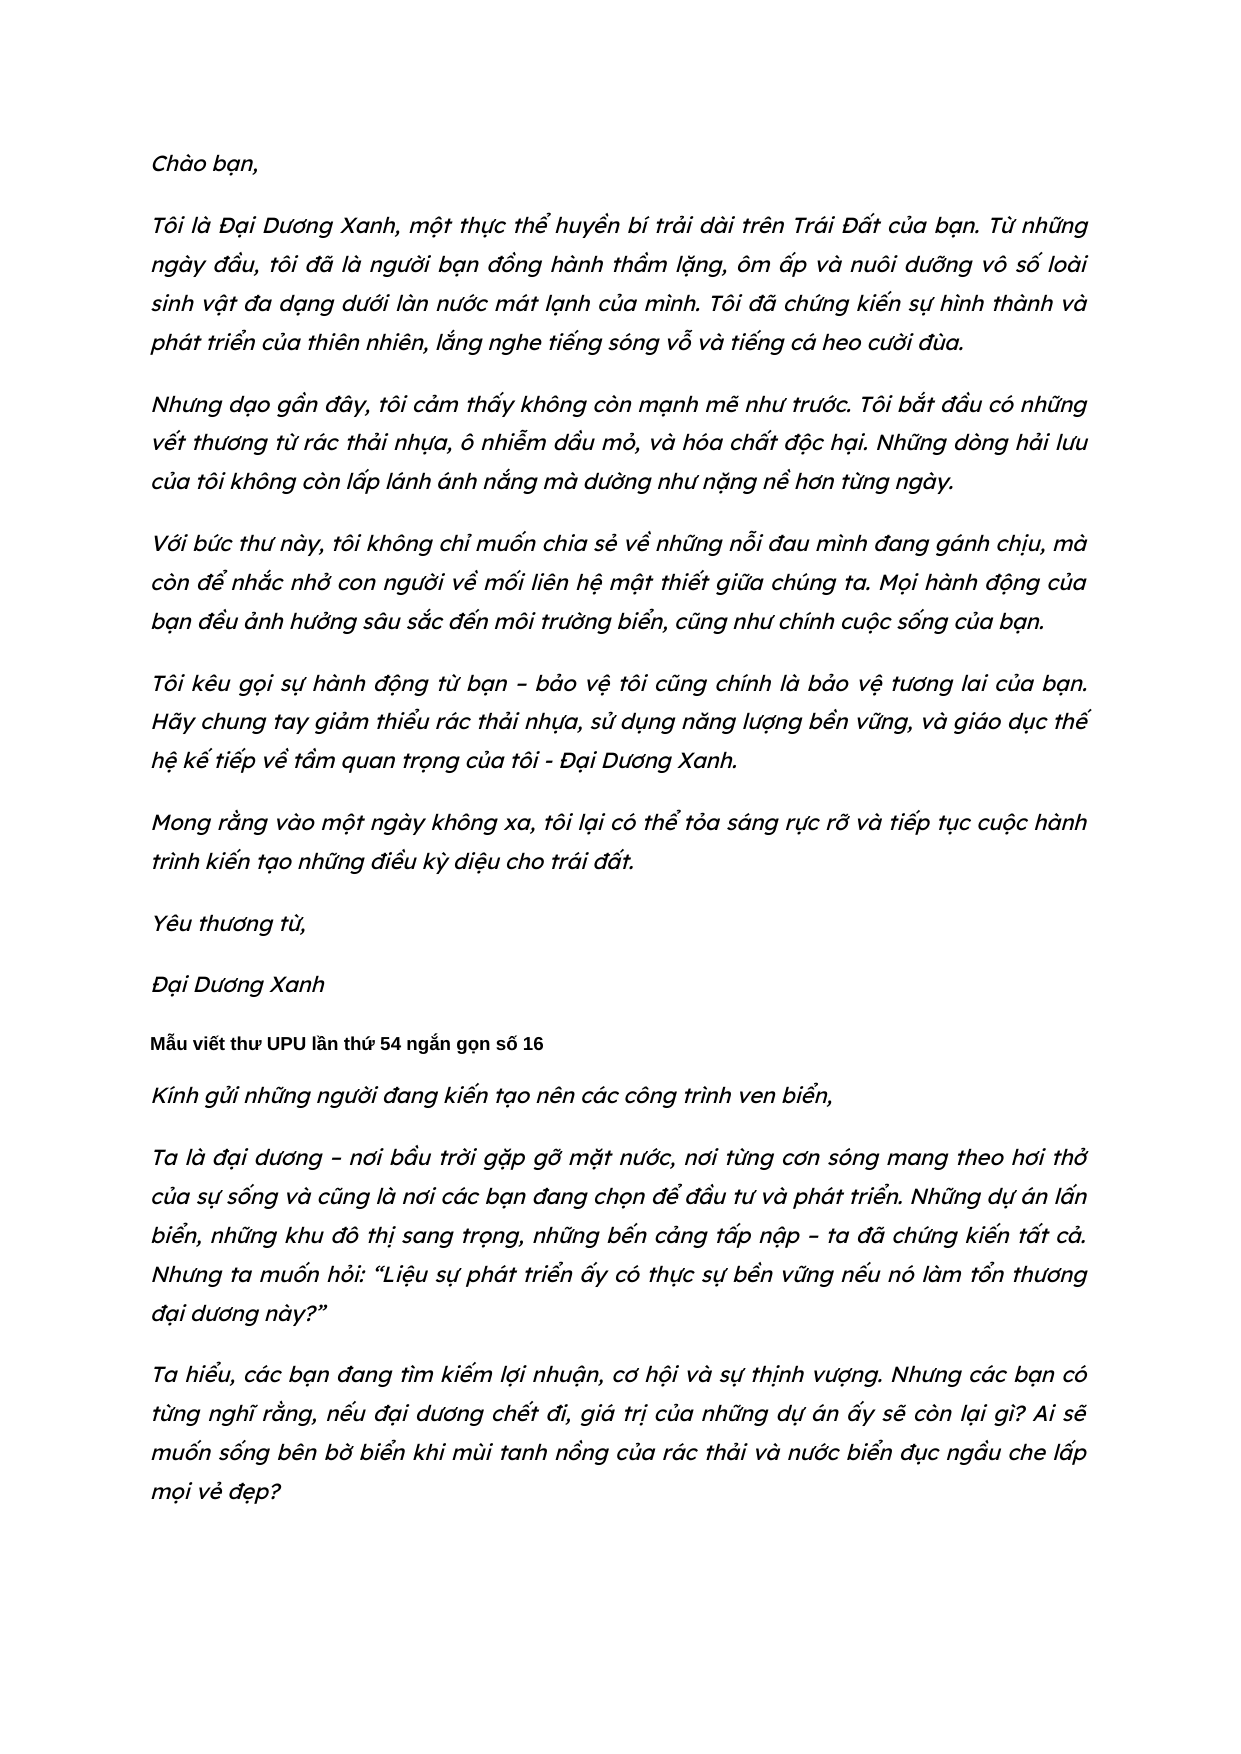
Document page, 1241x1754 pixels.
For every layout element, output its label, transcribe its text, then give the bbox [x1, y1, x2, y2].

text Yêu thương từ, [150, 909, 1090, 937]
text Tôi là Đại Dương Xanh, một thực thể huyền bí trải dài trên Trái Đất của bạn. Từ những ngày đầu, tôi đã là người bạn đồng hành thầm lặng, ôm ấp và nuôi dưỡng vô số loài sinh vật đa dạng dưới làn nước mát lạnh của mình. Tôi đã chứng kiến sự hình thành và phát triển của thiên nhiên, lắng nghe tiếng sóng vỗ và tiếng cá heo cười đùa. [150, 212, 1090, 356]
text Tôi kêu gọi sự hành động từ bạn – bảo vệ tôi cũng chính là bảo vệ tương lai của bạn. Hãy chung tay giảm thiểu rác thải nhựa, sử dụng năng lượng bền vững, và giáo dục thế hệ kế tiếp về tầm quan trọng của tôi - Đại Dương Xanh. [150, 669, 1090, 774]
text Ta là đại dương – nơi bầu trời gặp gỡ mặt nước, nơi từng cơn sóng mang theo hơi thở của sự sống và cũng là nơi các bạn đang chọn để đầu tư và phát triển. Những dự án lấn biển, những khu đô thị sang trọng, những bến cảng tấp nập – ta đã chứng kiến tất cả. Nhưng ta muốn hỏi: “Liệu sự phát triển ấy có thực sự bền vững nếu nó làm tổn thương đại dương này?” [150, 1144, 1090, 1327]
text Kính gửi những người đang kiến tạo nên các công trình ven biển, [150, 1082, 1090, 1109]
text Mong rằng vào một ngày không xa, tôi lại có thể tỏa sáng rực rỡ và tiếp tục cuộc hành trình kiến tạo những điều kỳ diệu cho trái đất. [150, 808, 1090, 875]
text Đại Dương Xanh [150, 971, 1090, 998]
text Với bức thư này, tôi không chỉ muốn chia sẻ về những nỗi đau mình đang gánh chịu, mà còn để nhắc nhở con người về mối liên hệ mật thiết giữa chúng ta. Mọi hành động của bạn đều ảnh hưởng sâu sắc đến môi trường biển, cũng như chính cuộc sống của bạn. [150, 529, 1090, 635]
text Ta hiểu, các bạn đang tìm kiếm lợi nhuận, cơ hội và sự thịnh vượng. Nhưng các bạn có từng nghĩ rằng, nếu đại dương chết đi, giá trị của những dự án ấy sẽ còn lại gì? Ai sẽ muốn sống bên bờ biển khi mùi tanh nồng của rác thải và nước biển đục ngầu che lấp mọi vẻ đẹp? [150, 1361, 1090, 1505]
text Mẫu viết thư UPU lần thứ 54 ngắn gọn số 16 [150, 1033, 1090, 1054]
text Nhưng dạo gần đây, tôi cảm thấy không còn mạnh mẽ như trước. Tôi bắt đầu có những vết thương từ rác thải nhựa, ô nhiễm dầu mỏ, và hóa chất độc hại. Những dòng hải lưu của tôi không còn lấp lánh ánh nắng mà dường như nặng nề hơn từng ngày. [150, 390, 1090, 495]
text Chào bạn, [150, 150, 1090, 177]
